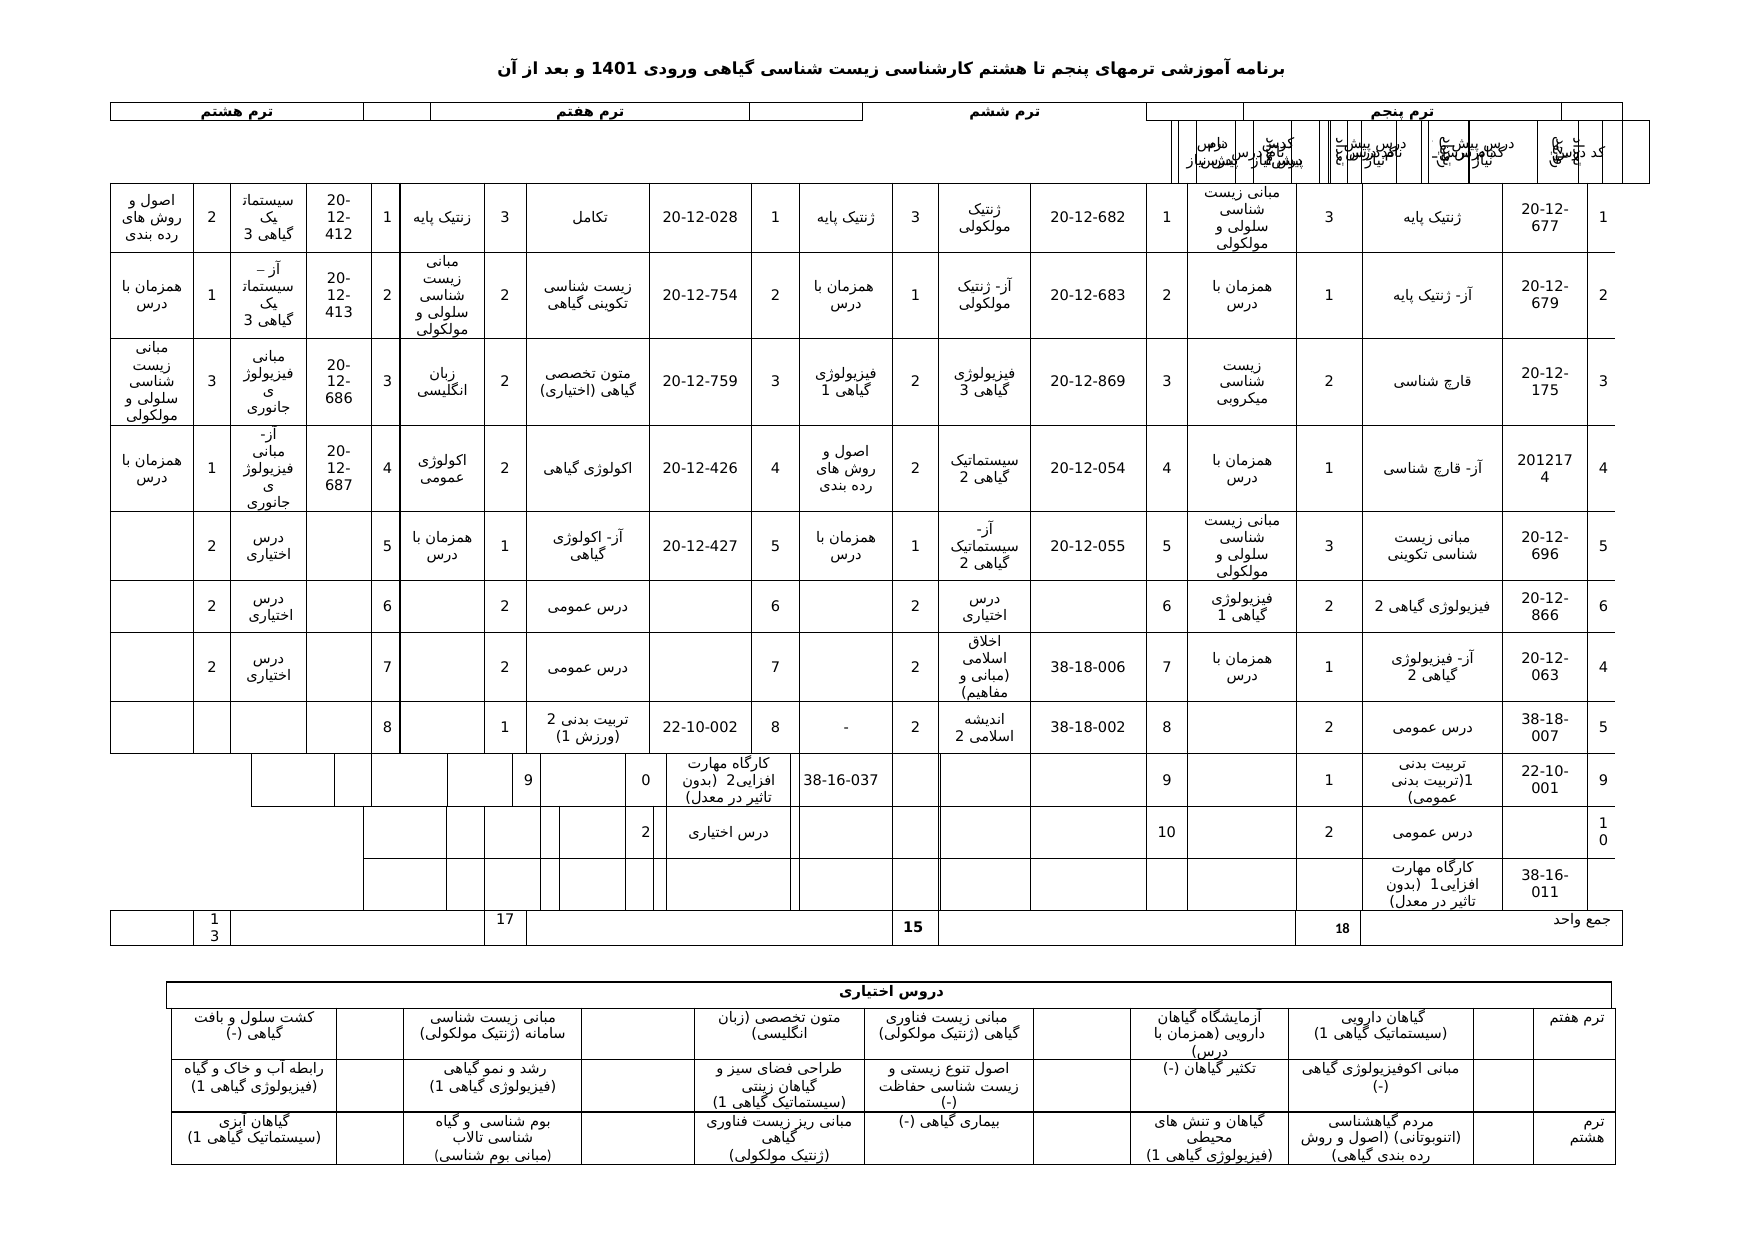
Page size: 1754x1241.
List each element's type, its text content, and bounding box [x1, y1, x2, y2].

table_cell 2012174 [1503, 426, 1587, 511]
table_cell 3 [485, 184, 526, 252]
table_cell درس عمومی [527, 633, 649, 701]
table_cell همزمان با درس [111, 253, 193, 337]
table_cell 7 [372, 633, 399, 701]
table_cell 2 [1297, 702, 1362, 753]
table_cell 2 [893, 702, 938, 753]
table_cell تکامل [527, 184, 649, 252]
table_cell تعداد واحد [1579, 121, 1602, 183]
table_cell [582, 1060, 694, 1111]
table_cell [1147, 859, 1187, 910]
table_cell 1 [194, 253, 230, 337]
table_cell گیاهان دارویی (سیستماتیک گیاهی 1) [1289, 1009, 1473, 1059]
table_cell اکولوژی گیاهی [527, 426, 649, 511]
table_cell مبانی زیست شناسی سلولی و مولکولی [1188, 184, 1296, 252]
table_cell 2 [485, 426, 526, 511]
table_cell 18 [1296, 911, 1360, 945]
table_cell [1031, 807, 1146, 858]
table_cell تعداد واحد [1254, 121, 1291, 183]
table_cell تربیت بدنی 1(تربیت بدنی عمومی) [1363, 754, 1502, 806]
table_cell [401, 633, 484, 701]
table_cell [650, 581, 751, 632]
table_cell 2 [194, 581, 230, 632]
table_cell [893, 754, 938, 806]
table_cell [1034, 1009, 1130, 1059]
table_cell آز- ژنتیک پایه [1363, 253, 1502, 337]
table_cell [1188, 754, 1296, 806]
table_cell [1534, 1060, 1615, 1111]
table_cell [560, 807, 625, 858]
table_cell 20-12-679 [1503, 253, 1587, 337]
table_cell 3 [893, 184, 938, 252]
table_cell [1474, 1113, 1533, 1164]
table_cell [667, 859, 790, 910]
table_cell مبانی زیست فناوری گیاهی (ژنتیک مولکولی) [865, 1009, 1033, 1059]
table_cell [1031, 581, 1146, 632]
table_cell 20-12-426 [650, 426, 751, 511]
table_cell جمع واحد [1361, 911, 1622, 945]
table_cell 4 [1147, 426, 1187, 511]
table_cell همزمان با درس [1188, 426, 1296, 511]
table_cell کشت سلول و بافت گیاهی (-) [172, 1009, 336, 1059]
table_cell [939, 911, 1295, 945]
table_cell 20-12-028 [650, 184, 751, 252]
table_cell [893, 859, 938, 910]
table_cell 20-12-754 [650, 253, 751, 337]
table_cell 8 [752, 702, 799, 753]
table_cell [626, 859, 653, 910]
table_cell زنتیک پایه [401, 184, 484, 252]
table_cell 3 [1147, 339, 1187, 425]
table_cell ژنتیک مولکولی [939, 184, 1030, 252]
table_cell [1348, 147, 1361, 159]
table_cell [364, 859, 446, 910]
table_cell 20-12-413 [307, 253, 371, 337]
table_header [1562, 103, 1622, 120]
table_cell [252, 754, 334, 806]
table_cell 1 [485, 702, 526, 753]
table_cell 1 [1297, 754, 1362, 806]
table_cell ترم هشتم [1534, 1113, 1615, 1164]
table_cell 9 [1147, 754, 1187, 806]
table_cell [1474, 1060, 1533, 1111]
table_cell سیستماتیک گیاهی 3 [231, 184, 306, 252]
table_cell مبانی زیست شناسی سلولی و مولکولی [1188, 512, 1296, 580]
table_cell 4 [372, 426, 399, 511]
table_cell 9 [513, 754, 540, 806]
table_cell [1034, 1113, 1130, 1164]
table_cell همزمان با درس [111, 426, 193, 511]
table_cell مبانی فیزیولوژی جانوری [231, 339, 306, 425]
table_cell همزمان با درس [800, 253, 892, 337]
table_cell [1188, 702, 1296, 753]
table_cell 6 [752, 581, 799, 632]
table_cell [485, 807, 540, 858]
table_cell 3 [1297, 184, 1362, 252]
table_cell 1 [752, 184, 799, 252]
table_cell فیزیولوژی گیاهی 1 [1188, 581, 1296, 632]
table_cell مبانی زیست شناسی سلولی و مولکولی [401, 253, 484, 337]
table_cell [560, 859, 625, 910]
table_cell 1 [194, 426, 230, 511]
table_cell [650, 633, 751, 701]
table_cell 3 [1588, 339, 1615, 425]
table_cell مبانی زیست شناسی سلولی و مولکولی [111, 339, 193, 425]
table_cell [941, 754, 1030, 806]
table_cell کد درس [1470, 121, 1537, 183]
table_cell 2 [485, 633, 526, 701]
table_cell 20-12-677 [1503, 184, 1587, 252]
table_cell 1 [893, 253, 938, 337]
table_cell 7 [1147, 633, 1187, 701]
table_cell فیزیولوژی گیاهی 1 [800, 339, 892, 425]
table_cell درس عمومی [527, 581, 649, 632]
table_header ترم هفتم [431, 103, 749, 120]
table_cell [800, 859, 892, 910]
table_cell 20-12-175 [1503, 339, 1587, 425]
table_cell تکثیر گیاهان (-) [1131, 1060, 1288, 1111]
table_cell [893, 807, 938, 858]
table_cell فیزیولوژی گیاهی 2 [1363, 581, 1502, 632]
table_cell تربیت بدنی 2 (ورزش 1) [527, 702, 649, 753]
table_cell فیزیولوژی گیاهی 3 [939, 339, 1030, 425]
table_cell 38-16-037 [800, 754, 892, 806]
table_cell 2 [485, 253, 526, 337]
table_cell [111, 911, 193, 945]
table_cell [364, 807, 446, 858]
table_cell [541, 807, 559, 858]
table_cell آز- ژنتیک مولکولی [939, 253, 1030, 337]
table_cell [111, 702, 193, 753]
table_cell همزمان با درس [1188, 253, 1296, 337]
table_cell 20-12-696 [1503, 512, 1587, 580]
table_cell کارگاه مهارت افزایی1 (بدون تاثیر در معدل) [1363, 859, 1502, 910]
table_cell [800, 581, 892, 632]
table_cell 22-10-001 [1503, 754, 1587, 806]
table_cell همزمان با درس [401, 512, 484, 580]
table_cell [1188, 859, 1296, 910]
table_cell درس اختیاری [231, 633, 306, 701]
table_cell [372, 754, 447, 806]
table_cell 2 [194, 633, 230, 701]
table_cell 5 [1588, 702, 1615, 753]
table_cell 10 [1588, 807, 1615, 858]
table_cell 4 [1588, 426, 1615, 511]
text برنامه آموزشی ترمهای پنجم تا هشتم کارشناسی زیست شناسی گیاهی ورودی 1401 و بعد از آن [58, 58, 1724, 78]
table_cell 3 [372, 339, 399, 425]
table_cell 13 [194, 911, 230, 945]
table_cell 22-10-002 [650, 702, 751, 753]
table_cell 1 [1297, 253, 1362, 337]
table_cell [307, 512, 371, 580]
table_cell 3 [752, 339, 799, 425]
table_cell رابطه آب و خاک و گیاه (فیزیولوژی گیاهی 1) [172, 1060, 336, 1111]
table_cell 2 [485, 581, 526, 632]
table_cell 1 [893, 512, 938, 580]
table_cell متون تخصصی (زبان انگلیسی) [695, 1009, 864, 1059]
table_cell 5 [1147, 512, 1187, 580]
table_cell [111, 512, 193, 580]
table_cell 5 [1588, 512, 1615, 580]
table_cell [626, 807, 653, 858]
table_cell 4 [752, 426, 799, 511]
table_cell رشد و نمو گیاهی (فیزیولوژی گیاهی 1) [404, 1060, 581, 1111]
table_cell [1188, 807, 1296, 858]
table_cell آز- قارچ شناسی [1363, 426, 1502, 511]
table_cell ژنتیک پایه [1363, 184, 1502, 252]
table_cell [337, 1009, 403, 1059]
table_cell [447, 807, 484, 858]
table_cell [335, 754, 371, 806]
table_cell آز- اکولوژی گیاهی [527, 512, 649, 580]
table_cell بوم شناسی و گیاه شناسی تالاب (مبانی بوم شناسی) [404, 1113, 581, 1164]
table_cell 20-12-687 [307, 426, 371, 511]
table_cell [582, 1113, 694, 1164]
table_cell مردم گیاهشناسی (اتنوبوتانی) (اصول و روش رده بندی گیاهی) [1289, 1113, 1473, 1164]
table_header دروس اختیاری [167, 983, 1611, 1007]
table_cell [1474, 1009, 1533, 1059]
table_cell درس پیش نیاز [1179, 121, 1196, 183]
table_header [1147, 103, 1243, 120]
table_cell گیاهان و تنش های محیطی (فیزیولوژی گیاهی 1) [1131, 1113, 1288, 1164]
table_cell ردیف [1331, 121, 1347, 183]
table_cell کد درس [1397, 121, 1421, 183]
table_header ترم ششم [863, 103, 1146, 120]
table_cell [1588, 859, 1615, 910]
table_cell مبانی ریز زیست فناوری گیاهی (ژنتیک مولکولی) [695, 1113, 864, 1164]
table_cell درس عمومی [1363, 807, 1502, 858]
table_cell اصول و روش های رده بندی [800, 426, 892, 511]
table_cell درس پیش نیاز [1236, 121, 1253, 183]
table_cell 4 [1588, 633, 1615, 701]
table_cell 1 [1588, 184, 1615, 252]
table_header ترم هشتم [111, 103, 363, 120]
table_header ترم پنجم [1244, 103, 1561, 120]
table_cell 2 [893, 581, 938, 632]
table_cell [800, 807, 892, 858]
table_cell 20-12-866 [1503, 581, 1587, 632]
table_cell ژنتیک پایه [800, 184, 892, 252]
table_cell [307, 633, 371, 701]
table_cell [231, 702, 306, 753]
table_cell 2 [893, 339, 938, 425]
table_cell 2 [1147, 253, 1187, 337]
table_cell 7 [752, 633, 799, 701]
table_cell 8 [1147, 702, 1187, 753]
table_cell - [800, 702, 892, 753]
table_cell [111, 633, 193, 701]
table_cell 2 [194, 512, 230, 580]
table_cell ترم هفتم [1534, 1009, 1615, 1059]
table_cell 38-18-006 [1031, 633, 1146, 701]
table_cell اصول تنوع زیستی و زیست شناسی حفاظت (-) [865, 1060, 1033, 1111]
table_cell 1 [1297, 633, 1362, 701]
table_cell [448, 754, 512, 806]
table_header [750, 103, 862, 120]
table_cell طراحی فضای سیز و گیاهان زینتی (سیستماتیک گیاهی 1) [695, 1060, 864, 1111]
table_cell کد درس [1292, 121, 1319, 183]
table_cell 1 [1147, 184, 1187, 252]
table_cell بیماری گیاهی (-) [865, 1113, 1033, 1164]
table_cell [1031, 859, 1146, 910]
table_cell اصول و روش های رده بندی [111, 184, 193, 252]
table_cell [941, 859, 1030, 910]
table_cell زیست شناسی میکروبی [1188, 339, 1296, 425]
table_cell 1 [485, 512, 526, 580]
table_cell [527, 911, 892, 945]
table_cell [401, 702, 484, 753]
table_cell آزمایشگاه گیاهان دارویی (همزمان با درس) [1131, 1009, 1288, 1059]
table_cell [485, 859, 540, 910]
table_cell 5 [372, 512, 399, 580]
table_cell گیاهان آبزی (سیستماتیک گیاهی 1) [172, 1113, 336, 1164]
table_cell آز- فیزیولوژی گیاهی 2 [1363, 633, 1502, 701]
table_cell درس اختیاری [231, 581, 306, 632]
table_cell [1297, 859, 1362, 910]
table_cell [307, 581, 371, 632]
table_cell مبانی زیست شناسی تکوینی [1363, 512, 1502, 580]
table_cell [800, 633, 892, 701]
table_cell 20-12-055 [1031, 512, 1146, 580]
table_cell [582, 1009, 694, 1059]
table_cell درس اختیاری [231, 512, 306, 580]
table_cell [1031, 754, 1146, 806]
table_cell 20-12-412 [307, 184, 371, 252]
table_cell زبان انگلیسی [401, 339, 484, 425]
table_cell [401, 581, 484, 632]
table_cell 2 [893, 633, 938, 701]
table_cell اکولوژی عمومی [401, 426, 484, 511]
table_cell 20-12-683 [1031, 253, 1146, 337]
table_cell 38-16-011 [1503, 859, 1587, 910]
table_cell [941, 807, 1030, 858]
table_cell 2 [485, 339, 526, 425]
table_cell 15 [893, 911, 938, 945]
table_cell 2 [1297, 807, 1362, 858]
table_cell [111, 581, 193, 632]
table_cell درس عمومی [1363, 702, 1502, 753]
table_cell [337, 1113, 403, 1164]
table_cell 2 [752, 253, 799, 337]
table_cell 1 [372, 184, 399, 252]
table_cell 20-12-759 [650, 339, 751, 425]
table_cell 2 [1297, 581, 1362, 632]
table_cell 6 [1588, 581, 1615, 632]
table_cell [1034, 1060, 1130, 1111]
table_cell آز –سیستماتیک گیاهی 3 [231, 253, 306, 337]
table_cell قارچ شناسی [1363, 339, 1502, 425]
table_cell ردیف [1429, 121, 1468, 183]
table_cell [1503, 807, 1587, 858]
table_cell آز- مبانی فیزیولوژی جانوری [231, 426, 306, 511]
table_cell 0 [626, 754, 666, 806]
table_header [364, 103, 430, 120]
table_cell 2 [1297, 339, 1362, 425]
table_cell اندیشه اسلامی 2 [939, 702, 1030, 753]
table_cell 8 [372, 702, 399, 753]
table_cell کد درس [1362, 121, 1396, 183]
table_cell [541, 859, 559, 910]
table_cell 6 [1147, 581, 1187, 632]
table_cell 1 [1297, 426, 1362, 511]
table_cell 20-12-427 [650, 512, 751, 580]
table_cell 2 [194, 184, 230, 252]
table_cell درس پیش نیاز [1197, 121, 1235, 167]
table_cell [307, 702, 371, 753]
table_cell 20-12-063 [1503, 633, 1587, 701]
table_cell 6 [372, 581, 399, 632]
table_cell 3 [1297, 512, 1362, 580]
table_cell [654, 859, 666, 910]
table_cell زیست شناسی تکوینی گیاهی [527, 253, 649, 337]
table_cell 10 [1147, 807, 1187, 858]
table_cell [791, 807, 799, 858]
table_cell 38-18-002 [1031, 702, 1146, 753]
table_cell سیستماتیک گیاهی 2 [939, 426, 1030, 511]
table_cell همزمان با درس [800, 512, 892, 580]
table_cell 9 [1588, 754, 1615, 806]
table_cell 20-12-054 [1031, 426, 1146, 511]
table_cell همزمان با درس [1188, 633, 1296, 701]
table_cell 20-12-682 [1031, 184, 1146, 252]
table_cell [337, 1060, 403, 1111]
table_cell 2 [893, 426, 938, 511]
table_cell 2 [1588, 253, 1615, 337]
table_cell 38-18-007 [1503, 702, 1587, 753]
table_cell [447, 859, 484, 910]
table_cell 2 [372, 253, 399, 337]
table_cell [231, 911, 484, 945]
table_cell کد درس [1603, 121, 1622, 183]
table_cell [791, 859, 799, 910]
table_cell [194, 702, 230, 753]
table_cell مبانی اکوفیزیولوژی گیاهی (-) [1289, 1060, 1473, 1111]
table_cell 5 [752, 512, 799, 580]
table_cell آز- سیستماتیک گیاهی 2 [939, 512, 1030, 580]
table_cell 17 [485, 911, 526, 945]
table_cell 20-12-686 [307, 339, 371, 425]
table_cell 20-12-869 [1031, 339, 1146, 425]
table_cell اخلاق اسلامی (مبانی و مفاهیم) [939, 633, 1030, 701]
table_cell مبانی زیست شناسی سامانه (ژنتیک مولکولی) [404, 1009, 581, 1059]
table_cell متون تخصصی گیاهی (اختیاری) [527, 339, 649, 425]
table_cell کارگاه مهارت افزایی2 (بدون تاثیر در معدل) [667, 754, 790, 806]
table_cell ردیف [1538, 121, 1578, 183]
table_cell 3 [194, 339, 230, 425]
table_cell درس اختیاری [939, 581, 1030, 632]
table_cell [541, 754, 625, 806]
table_cell درس اختیاری [667, 807, 790, 858]
